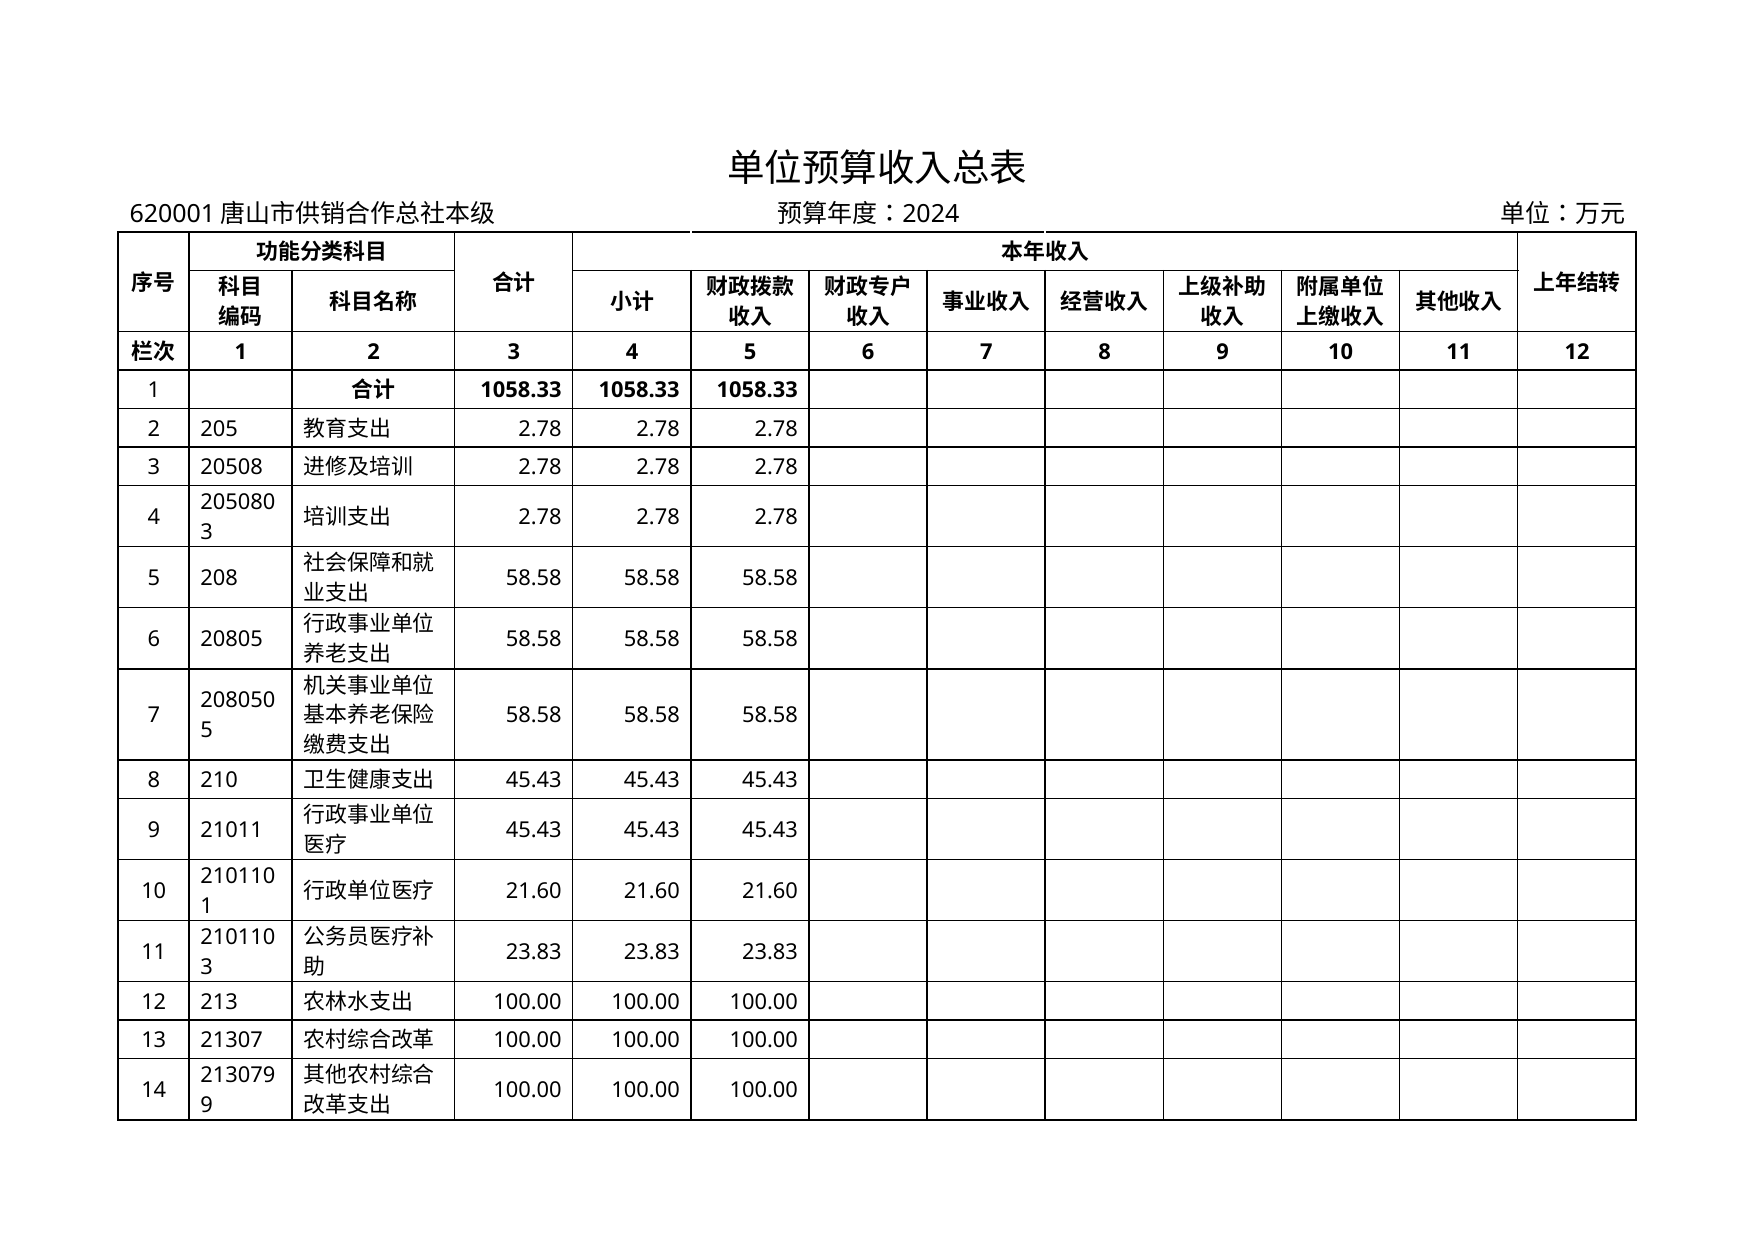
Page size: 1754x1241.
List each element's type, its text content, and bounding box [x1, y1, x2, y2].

table_cell 58.58 [573, 608, 690, 668]
table_cell [1046, 486, 1163, 546]
table_cell [1046, 799, 1163, 858]
table_cell [1046, 547, 1163, 607]
table_cell [810, 547, 926, 607]
table_cell 8 [1046, 332, 1163, 369]
table_cell 附属单位上缴收入 [1282, 271, 1399, 331]
table_cell [1046, 761, 1163, 797]
table_cell [928, 860, 1044, 920]
table_cell [1164, 761, 1281, 797]
table_cell [810, 1021, 926, 1058]
table_cell 公务员医疗补助 [293, 921, 454, 981]
table_cell [928, 409, 1044, 446]
table_cell 1 [190, 332, 291, 369]
table_cell 58.58 [573, 547, 690, 607]
table_cell 45.43 [455, 761, 572, 797]
table_cell 7 [119, 670, 188, 759]
table_cell [1046, 608, 1163, 668]
table_cell 208 [190, 547, 291, 607]
table_cell [928, 670, 1044, 759]
table_cell 58.58 [692, 670, 808, 759]
table_cell 58.58 [455, 608, 572, 668]
table_cell 100.00 [573, 1059, 690, 1119]
table_cell 58.58 [455, 670, 572, 759]
table_cell 58.58 [455, 547, 572, 607]
table_cell [1282, 860, 1399, 920]
table_cell [928, 1059, 1044, 1119]
table_cell 2.78 [692, 409, 808, 446]
table_cell 100.00 [692, 982, 808, 1019]
table_cell 21011 [190, 799, 291, 858]
table_cell 合计 [455, 233, 572, 331]
table_cell [1164, 670, 1281, 759]
table_cell 100.00 [573, 982, 690, 1019]
table_cell [1282, 1021, 1399, 1058]
table_cell 栏次 [119, 332, 188, 369]
table_cell 4 [119, 486, 188, 546]
table_cell 21.60 [573, 860, 690, 920]
table_cell 行政事业单位医疗 [293, 799, 454, 858]
table_cell 2.78 [692, 448, 808, 484]
table_cell 100.00 [455, 1021, 572, 1058]
table_cell 2.78 [573, 409, 690, 446]
table_cell [1282, 409, 1399, 446]
table_cell [1164, 608, 1281, 668]
table_cell [810, 799, 926, 858]
table_cell 行政单位医疗 [293, 860, 454, 920]
table_cell 上年结转 [1518, 233, 1635, 331]
table_cell [810, 761, 926, 797]
table_cell [1164, 860, 1281, 920]
table_cell 2080505 [190, 670, 291, 759]
table_cell [810, 670, 926, 759]
table_cell 9 [1164, 332, 1281, 369]
table_cell [1518, 799, 1635, 858]
table_cell 1058.33 [692, 371, 808, 408]
table_cell 100.00 [692, 1021, 808, 1058]
table_cell [1282, 486, 1399, 546]
table_cell 合计 [293, 371, 454, 408]
table_cell 58.58 [692, 547, 808, 607]
table_cell [1046, 371, 1163, 408]
table_cell 机关事业单位基本养老保险缴费支出 [293, 670, 454, 759]
table_cell 6 [810, 332, 926, 369]
table_cell 7 [928, 332, 1044, 369]
table_cell [1164, 1021, 1281, 1058]
table_cell 23.83 [692, 921, 808, 981]
table_cell 100.00 [455, 982, 572, 1019]
table_header 620001唐山市供销合作总社本级 [119, 195, 690, 231]
table_cell 12 [1518, 332, 1635, 369]
table_cell [1046, 409, 1163, 446]
table_cell [1164, 921, 1281, 981]
table_cell [810, 486, 926, 546]
table_cell [928, 608, 1044, 668]
table_cell [810, 608, 926, 668]
table_cell 20508 [190, 448, 291, 484]
table_cell 45.43 [573, 761, 690, 797]
table_cell [1400, 486, 1517, 546]
table_cell [810, 409, 926, 446]
table_cell 8 [119, 761, 188, 797]
table_cell [810, 860, 926, 920]
table_cell 2.78 [573, 486, 690, 546]
table_cell 10 [1282, 332, 1399, 369]
table_cell 21307 [190, 1021, 291, 1058]
table_cell [1046, 921, 1163, 981]
table_cell [1046, 670, 1163, 759]
table_cell 21.60 [455, 860, 572, 920]
table_cell [810, 371, 926, 408]
table_cell 23.83 [573, 921, 690, 981]
table_cell 2.78 [692, 486, 808, 546]
table_cell [928, 761, 1044, 797]
table_cell [1400, 448, 1517, 484]
table_cell [1400, 1059, 1517, 1119]
table_cell [810, 982, 926, 1019]
table_cell [1282, 982, 1399, 1019]
table_cell 序号 [119, 233, 188, 331]
table_cell [1518, 982, 1635, 1019]
table_cell [928, 448, 1044, 484]
table_cell [928, 371, 1044, 408]
table_cell [1164, 1059, 1281, 1119]
table_cell [928, 921, 1044, 981]
table_cell 5 [692, 332, 808, 369]
table_cell 教育支出 [293, 409, 454, 446]
table_cell [1282, 799, 1399, 858]
table_cell 其他农村综合改革支出 [293, 1059, 454, 1119]
table_cell [1046, 1059, 1163, 1119]
table_cell 2101103 [190, 921, 291, 981]
table_cell 11 [119, 921, 188, 981]
table_cell [810, 1059, 926, 1119]
table_cell [1400, 799, 1517, 858]
table_cell [1518, 448, 1635, 484]
table_cell [1046, 1021, 1163, 1058]
table_cell 4 [573, 332, 690, 369]
table_cell [1400, 371, 1517, 408]
table_cell [1400, 761, 1517, 797]
table_cell 10 [119, 860, 188, 920]
table_cell [1164, 799, 1281, 858]
table_cell 小计 [573, 271, 690, 331]
table_cell [190, 371, 291, 408]
table_cell [1400, 982, 1517, 1019]
table_cell 2050803 [190, 486, 291, 546]
table_cell 培训支出 [293, 486, 454, 546]
table_cell [1400, 608, 1517, 668]
table_cell [1164, 486, 1281, 546]
table_cell 210 [190, 761, 291, 797]
table_cell [1518, 371, 1635, 408]
table_cell 2 [293, 332, 454, 369]
table_cell 13 [119, 1021, 188, 1058]
table_cell 2 [119, 409, 188, 446]
table_cell 9 [119, 799, 188, 858]
table_cell 行政事业单位养老支出 [293, 608, 454, 668]
table_cell 100.00 [692, 1059, 808, 1119]
table_cell [1282, 921, 1399, 981]
text 单位预算收入总表 [106, 142, 1648, 193]
table_cell 2.78 [455, 486, 572, 546]
table_cell 205 [190, 409, 291, 446]
table_cell [1518, 921, 1635, 981]
table_cell 科目名称 [293, 271, 454, 331]
table_cell 23.83 [455, 921, 572, 981]
table_cell 21.60 [692, 860, 808, 920]
table_cell [1164, 371, 1281, 408]
table_cell 213 [190, 982, 291, 1019]
table_cell 5 [119, 547, 188, 607]
table_cell [1046, 860, 1163, 920]
table_cell 财政拨款 收入 [692, 271, 808, 331]
table_cell 14 [119, 1059, 188, 1119]
table_cell 45.43 [692, 761, 808, 797]
table_cell 科目 编码 [190, 271, 291, 331]
table_cell [928, 547, 1044, 607]
table_cell [1282, 1059, 1399, 1119]
table_cell 1058.33 [573, 371, 690, 408]
table_cell [1518, 1059, 1635, 1119]
table_cell 58.58 [573, 670, 690, 759]
table_cell [1400, 921, 1517, 981]
table_cell [1518, 486, 1635, 546]
table_cell [928, 1021, 1044, 1058]
table_cell [1282, 547, 1399, 607]
table_cell [1518, 860, 1635, 920]
table_header 单位：万元 [1046, 195, 1635, 231]
table_cell [1400, 860, 1517, 920]
table_cell 100.00 [573, 1021, 690, 1058]
table_cell 2101101 [190, 860, 291, 920]
table_cell 2.78 [455, 409, 572, 446]
table_cell 功能分类科目 [190, 233, 454, 270]
table_cell [1400, 547, 1517, 607]
table_header 预算年度：2024 [692, 195, 1044, 231]
table_cell [1282, 761, 1399, 797]
table_cell [1282, 670, 1399, 759]
table_cell 经营收入 [1046, 271, 1163, 331]
table_cell 农村综合改革 [293, 1021, 454, 1058]
table_cell [810, 921, 926, 981]
table_cell [1164, 982, 1281, 1019]
table_cell [1518, 761, 1635, 797]
table_cell 本年收入 [573, 233, 1517, 270]
table_cell [1400, 1021, 1517, 1058]
table_cell 2.78 [573, 448, 690, 484]
table_cell 卫生健康支出 [293, 761, 454, 797]
table_cell [1046, 448, 1163, 484]
table_cell 45.43 [573, 799, 690, 858]
table_cell 45.43 [692, 799, 808, 858]
table_cell 1058.33 [455, 371, 572, 408]
table_cell 3 [455, 332, 572, 369]
table_cell [1282, 371, 1399, 408]
table_cell [1282, 608, 1399, 668]
table_cell 12 [119, 982, 188, 1019]
table_cell 2.78 [455, 448, 572, 484]
table_cell 其他收入 [1400, 271, 1517, 331]
table_cell 6 [119, 608, 188, 668]
table_cell 45.43 [455, 799, 572, 858]
table_cell 1 [119, 371, 188, 408]
table_cell [1164, 547, 1281, 607]
table_cell 20805 [190, 608, 291, 668]
table_cell [928, 982, 1044, 1019]
table_cell [928, 486, 1044, 546]
table_cell [1518, 608, 1635, 668]
table_cell [1518, 1021, 1635, 1058]
table_cell [1282, 448, 1399, 484]
table_cell 事业收入 [928, 271, 1044, 331]
table_cell 100.00 [455, 1059, 572, 1119]
table_cell [810, 448, 926, 484]
table_cell [1518, 409, 1635, 446]
table_cell [1164, 409, 1281, 446]
table_cell 社会保障和就业支出 [293, 547, 454, 607]
table_cell 上级补助收入 [1164, 271, 1281, 331]
table_cell [1400, 670, 1517, 759]
table_cell [1518, 670, 1635, 759]
table_cell 进修及培训 [293, 448, 454, 484]
table_cell 财政专户 收入 [810, 271, 926, 331]
table_cell 11 [1400, 332, 1517, 369]
table_cell 58.58 [692, 608, 808, 668]
table_cell 2130799 [190, 1059, 291, 1119]
table_cell 3 [119, 448, 188, 484]
table_cell [928, 799, 1044, 858]
table_cell [1046, 982, 1163, 1019]
table_cell 农林水支出 [293, 982, 454, 1019]
table_cell [1164, 448, 1281, 484]
table_cell [1518, 547, 1635, 607]
table_cell [1400, 409, 1517, 446]
